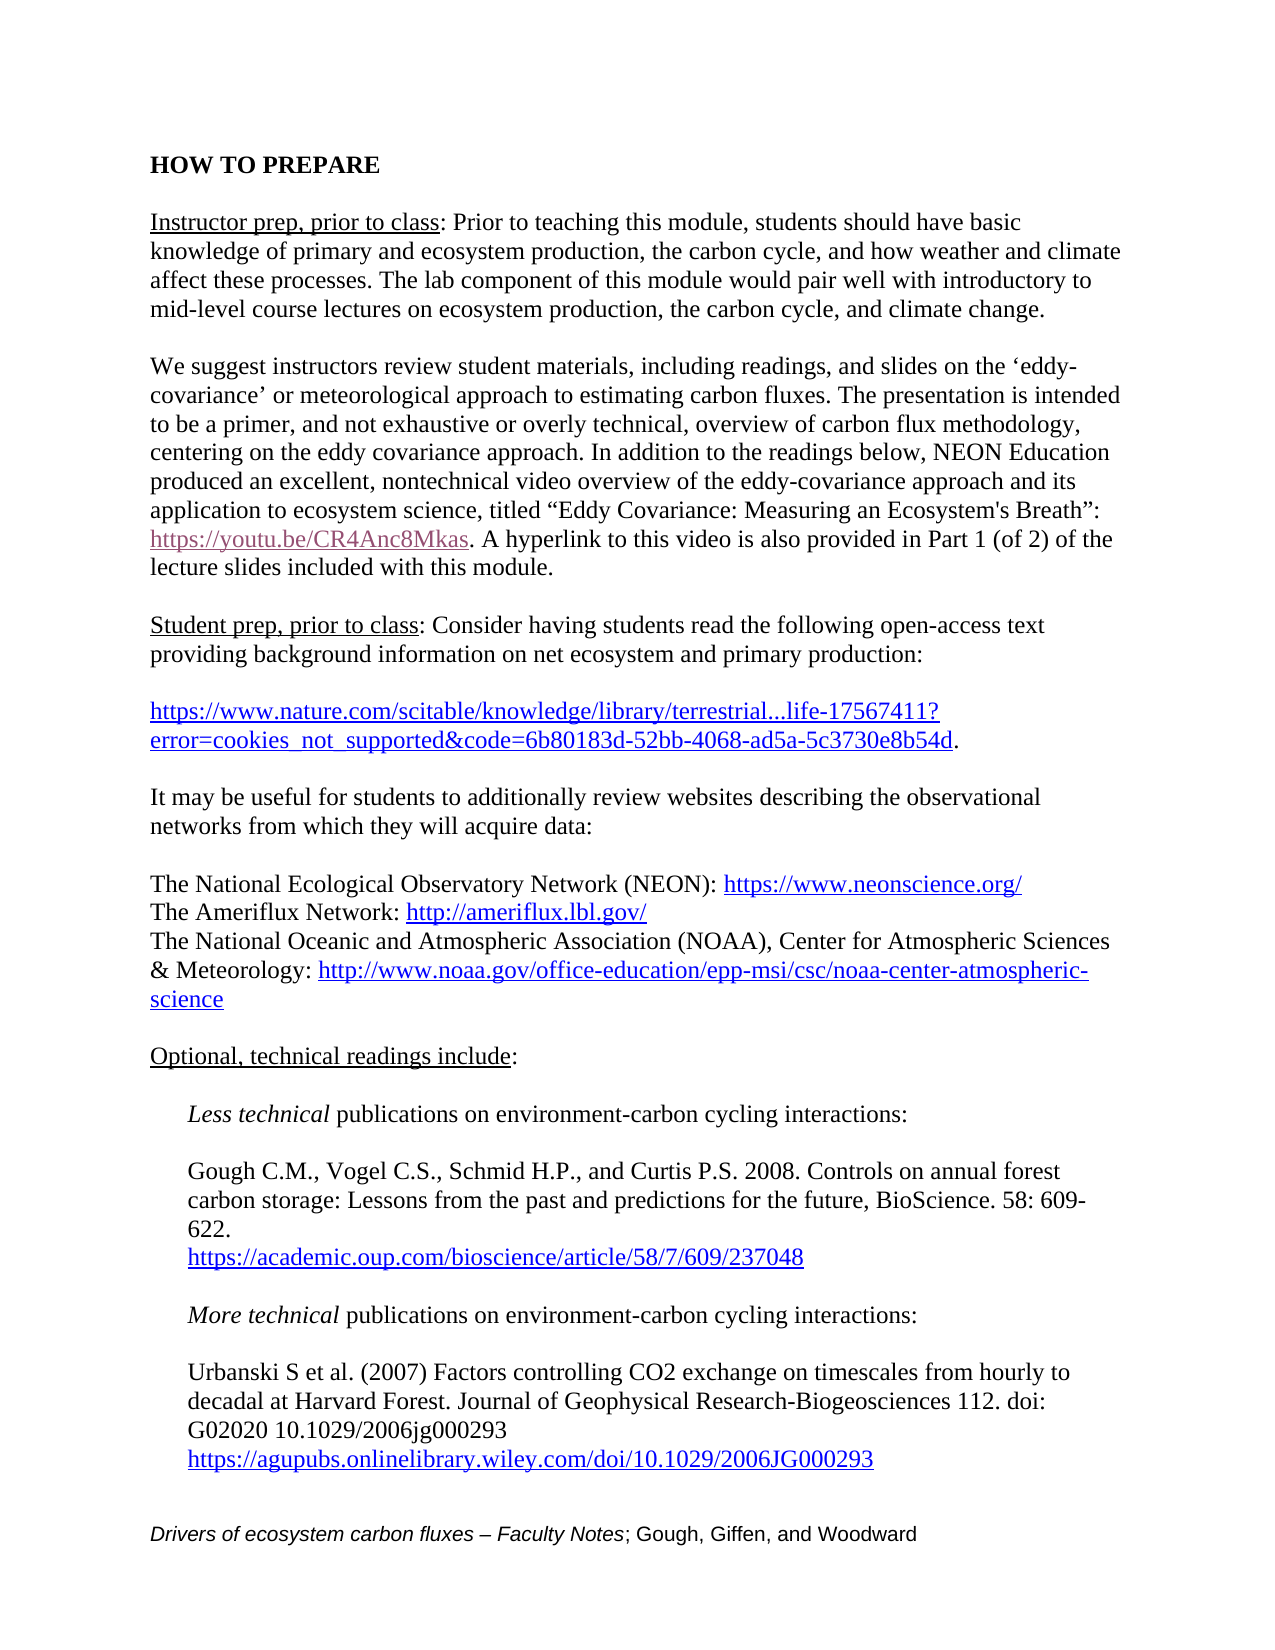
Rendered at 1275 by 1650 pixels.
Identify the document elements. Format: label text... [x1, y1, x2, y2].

text It may be useful for students to additionally review websites describing the observational networks from which they will acquire data: [150, 782, 1125, 840]
text Gough C.M., Vogel C.S., Schmid H.P., and Curtis P.S. 2008. Controls on annual forest carbon storage: Lessons from the past and predictions for the future, BioScience. 58: 609-622. [187, 1156, 1125, 1242]
text More technical publications on environment-carbon cycling interactions: [187, 1300, 1125, 1329]
text https://agupubs.onlinelibrary.wiley.com/doi/10.1029/2006JG000293 [187, 1444, 1125, 1472]
text Optional, technical readings include: [150, 1041, 1125, 1070]
text Less technical publications on environment-carbon cycling interactions: [187, 1099, 1125, 1127]
text The National Ecological Observatory Network (NEON): https://www.neonscience.org/ [150, 869, 1125, 897]
text The National Oceanic and Atmospheric Association (NOAA), Center for Atmospheric Sciences & Meteorology: http://www.noaa.gov/office-education/epp-msi/csc/noaa-center-atmospheric-science [150, 926, 1125, 1012]
text https://www.nature.com/scitable/knowledge/library/terrestrial...life-17567411?error=cookies_not_supported&code=6b80183d-52bb-4068-ad5a-5c3730e8b54d. [150, 696, 1125, 754]
text The Ameriflux Network: http://ameriflux.lbl.gov/ [150, 897, 1125, 926]
text Student prep, prior to class: Consider having students read the following open-access text providing background information on net ecosystem and primary production: [150, 610, 1125, 667]
text We suggest instructors review student materials, including readings, and slides on the ‘eddy-covariance’ or meteorological approach to estimating carbon fluxes. The presentation is intended to be a primer, and not exhaustive or overly technical, overview of carbon flux methodology, centering on the eddy covariance approach. In addition to the readings below, NEON Education produced an excellent, nontechnical video overview of the eddy-covariance approach and its application to ecosystem science, titled “Eddy Covariance: Measuring an Ecosystem's Breath”: https://youtu.be/CR4Anc8Mkas. A hyperlink to this video is also provided in Part 1 (of 2) of the lecture slides included with this module. [150, 351, 1125, 581]
text Instructor prep, prior to class: Prior to teaching this module, students should have basic knowledge of primary and ecosystem production, the carbon cycle, and how weather and climate affect these processes. The lab component of this module would pair well with introductory to mid-level course lectures on ecosystem production, the carbon cycle, and climate change. [150, 207, 1125, 322]
text https://academic.oup.com/bioscience/article/58/7/609/237048 [187, 1242, 1125, 1271]
text HOW TO PREPARE [150, 150, 1125, 179]
text Urbanski S et al. (2007) Factors controlling CO2 exchange on timescales from hourly to decadal at Harvard Forest. Journal of Geophysical Research-Biogeosciences 112. doi: G02020 10.1029/2006jg000293 [187, 1357, 1125, 1444]
